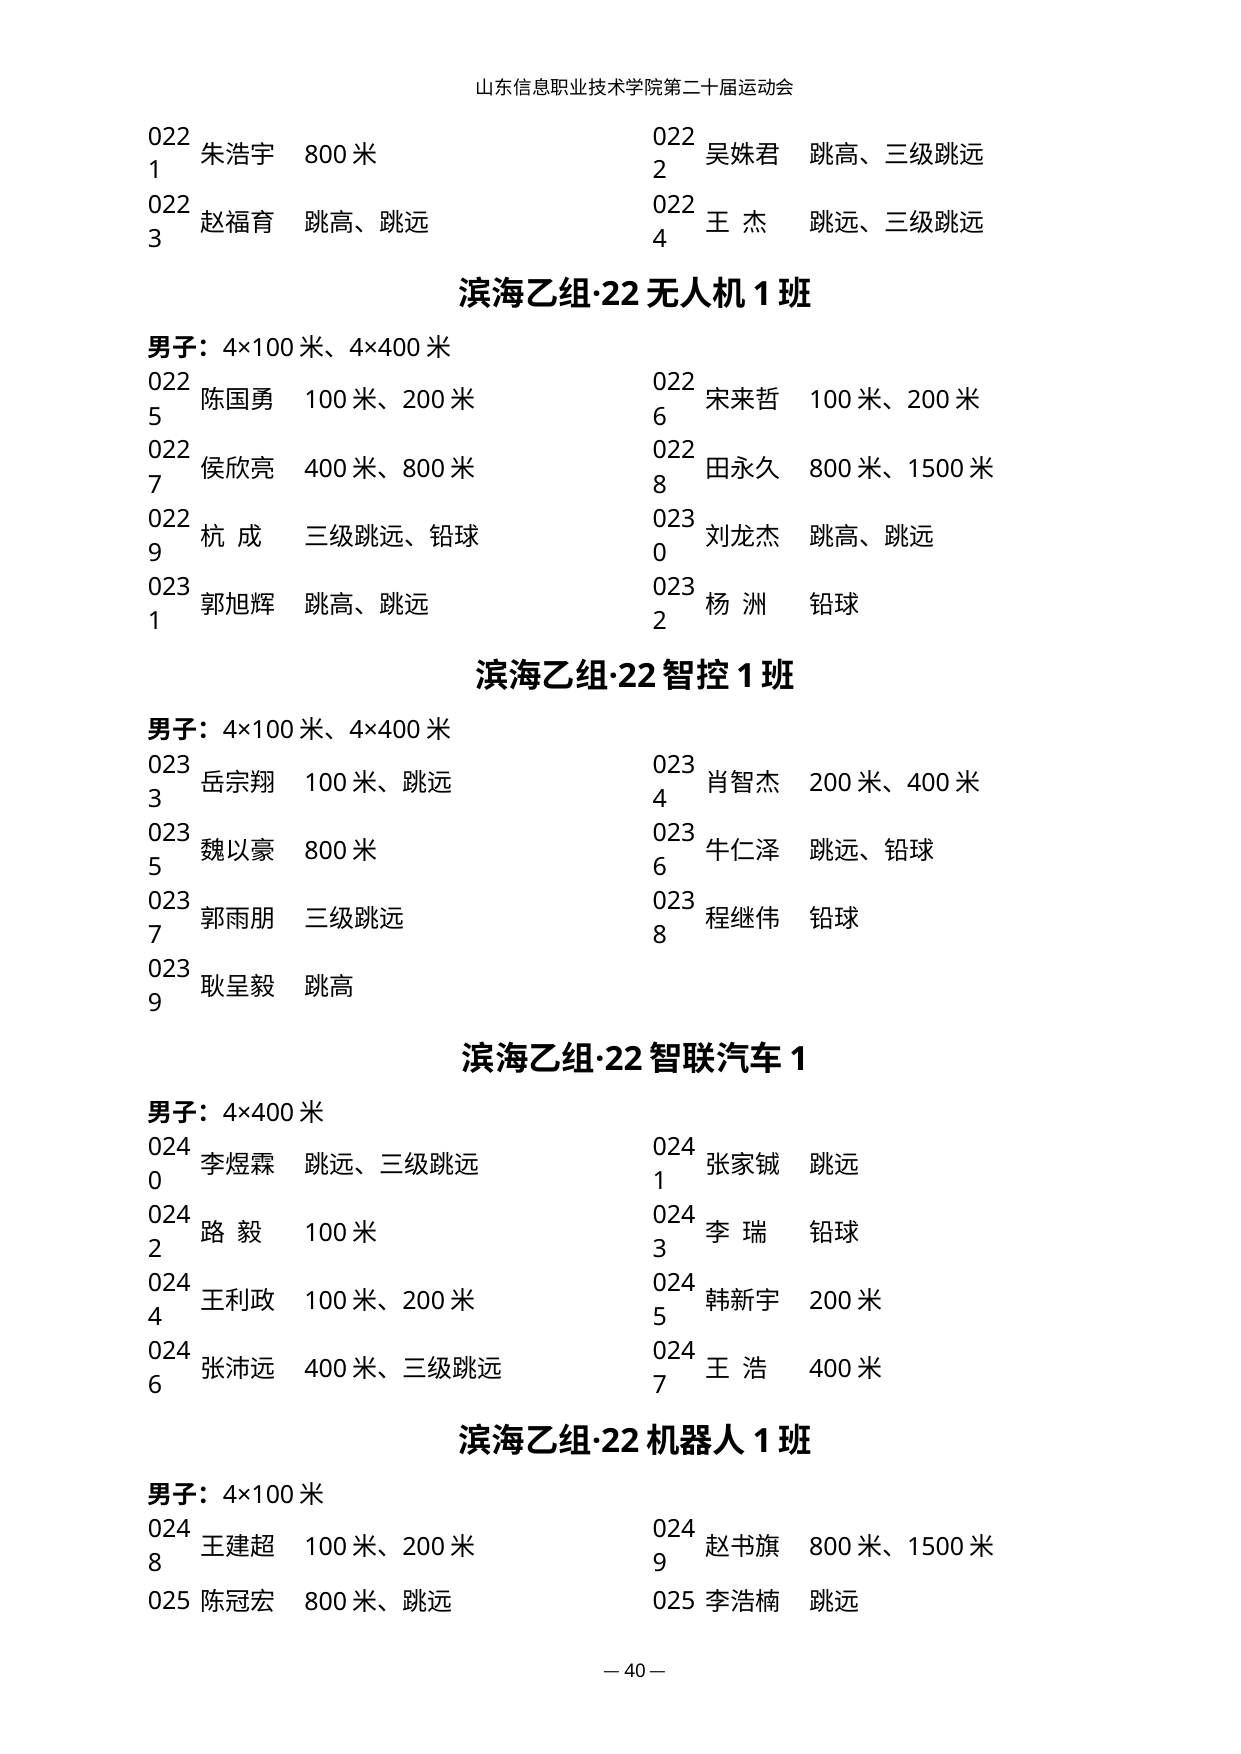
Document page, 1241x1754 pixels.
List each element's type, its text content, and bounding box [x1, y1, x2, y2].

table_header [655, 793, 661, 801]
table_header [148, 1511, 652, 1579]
text 滨海乙组·22智控1班 [148, 649, 1122, 697]
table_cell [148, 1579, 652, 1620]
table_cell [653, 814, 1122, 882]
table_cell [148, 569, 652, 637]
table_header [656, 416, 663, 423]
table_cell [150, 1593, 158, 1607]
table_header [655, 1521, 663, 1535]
text 男子：4×100米、4×400米 [148, 328, 1122, 364]
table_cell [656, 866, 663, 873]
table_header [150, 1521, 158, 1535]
text 滨海乙组·22智联汽车1 [148, 1031, 1122, 1080]
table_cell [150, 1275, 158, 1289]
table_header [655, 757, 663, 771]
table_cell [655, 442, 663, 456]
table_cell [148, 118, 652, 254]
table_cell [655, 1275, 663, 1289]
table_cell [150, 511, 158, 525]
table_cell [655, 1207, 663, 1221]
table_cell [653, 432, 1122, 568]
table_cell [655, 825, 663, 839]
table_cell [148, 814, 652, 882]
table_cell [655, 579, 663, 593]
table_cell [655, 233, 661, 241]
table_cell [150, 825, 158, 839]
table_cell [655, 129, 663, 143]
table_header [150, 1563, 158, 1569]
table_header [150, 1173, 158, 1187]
text 男子：4×100米 [148, 1474, 1122, 1511]
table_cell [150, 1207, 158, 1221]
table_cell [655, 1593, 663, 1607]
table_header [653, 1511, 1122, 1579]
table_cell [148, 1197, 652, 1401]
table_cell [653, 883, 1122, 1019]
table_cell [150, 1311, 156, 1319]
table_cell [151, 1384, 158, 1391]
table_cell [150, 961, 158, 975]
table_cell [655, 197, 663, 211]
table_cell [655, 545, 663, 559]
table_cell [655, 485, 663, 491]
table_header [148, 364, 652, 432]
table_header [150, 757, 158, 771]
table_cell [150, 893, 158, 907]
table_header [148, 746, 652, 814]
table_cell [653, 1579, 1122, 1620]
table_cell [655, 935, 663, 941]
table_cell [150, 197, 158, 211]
text 滨海乙组·22机器人1班 [148, 1413, 1122, 1462]
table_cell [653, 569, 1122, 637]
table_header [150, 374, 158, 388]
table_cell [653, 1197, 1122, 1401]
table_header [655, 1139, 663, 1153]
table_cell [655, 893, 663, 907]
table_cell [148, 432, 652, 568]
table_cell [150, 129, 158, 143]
text 滨海乙组·22无人机1班 [148, 267, 1122, 315]
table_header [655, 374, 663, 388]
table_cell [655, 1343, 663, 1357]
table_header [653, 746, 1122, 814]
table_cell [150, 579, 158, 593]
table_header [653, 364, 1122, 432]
text 男子：4×400米 [148, 1092, 1122, 1128]
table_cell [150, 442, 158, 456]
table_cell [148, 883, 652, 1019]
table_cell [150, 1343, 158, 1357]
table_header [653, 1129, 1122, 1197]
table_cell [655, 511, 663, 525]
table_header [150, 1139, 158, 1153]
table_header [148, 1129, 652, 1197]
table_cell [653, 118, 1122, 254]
text 男子：4×100米、4×400米 [148, 710, 1122, 746]
